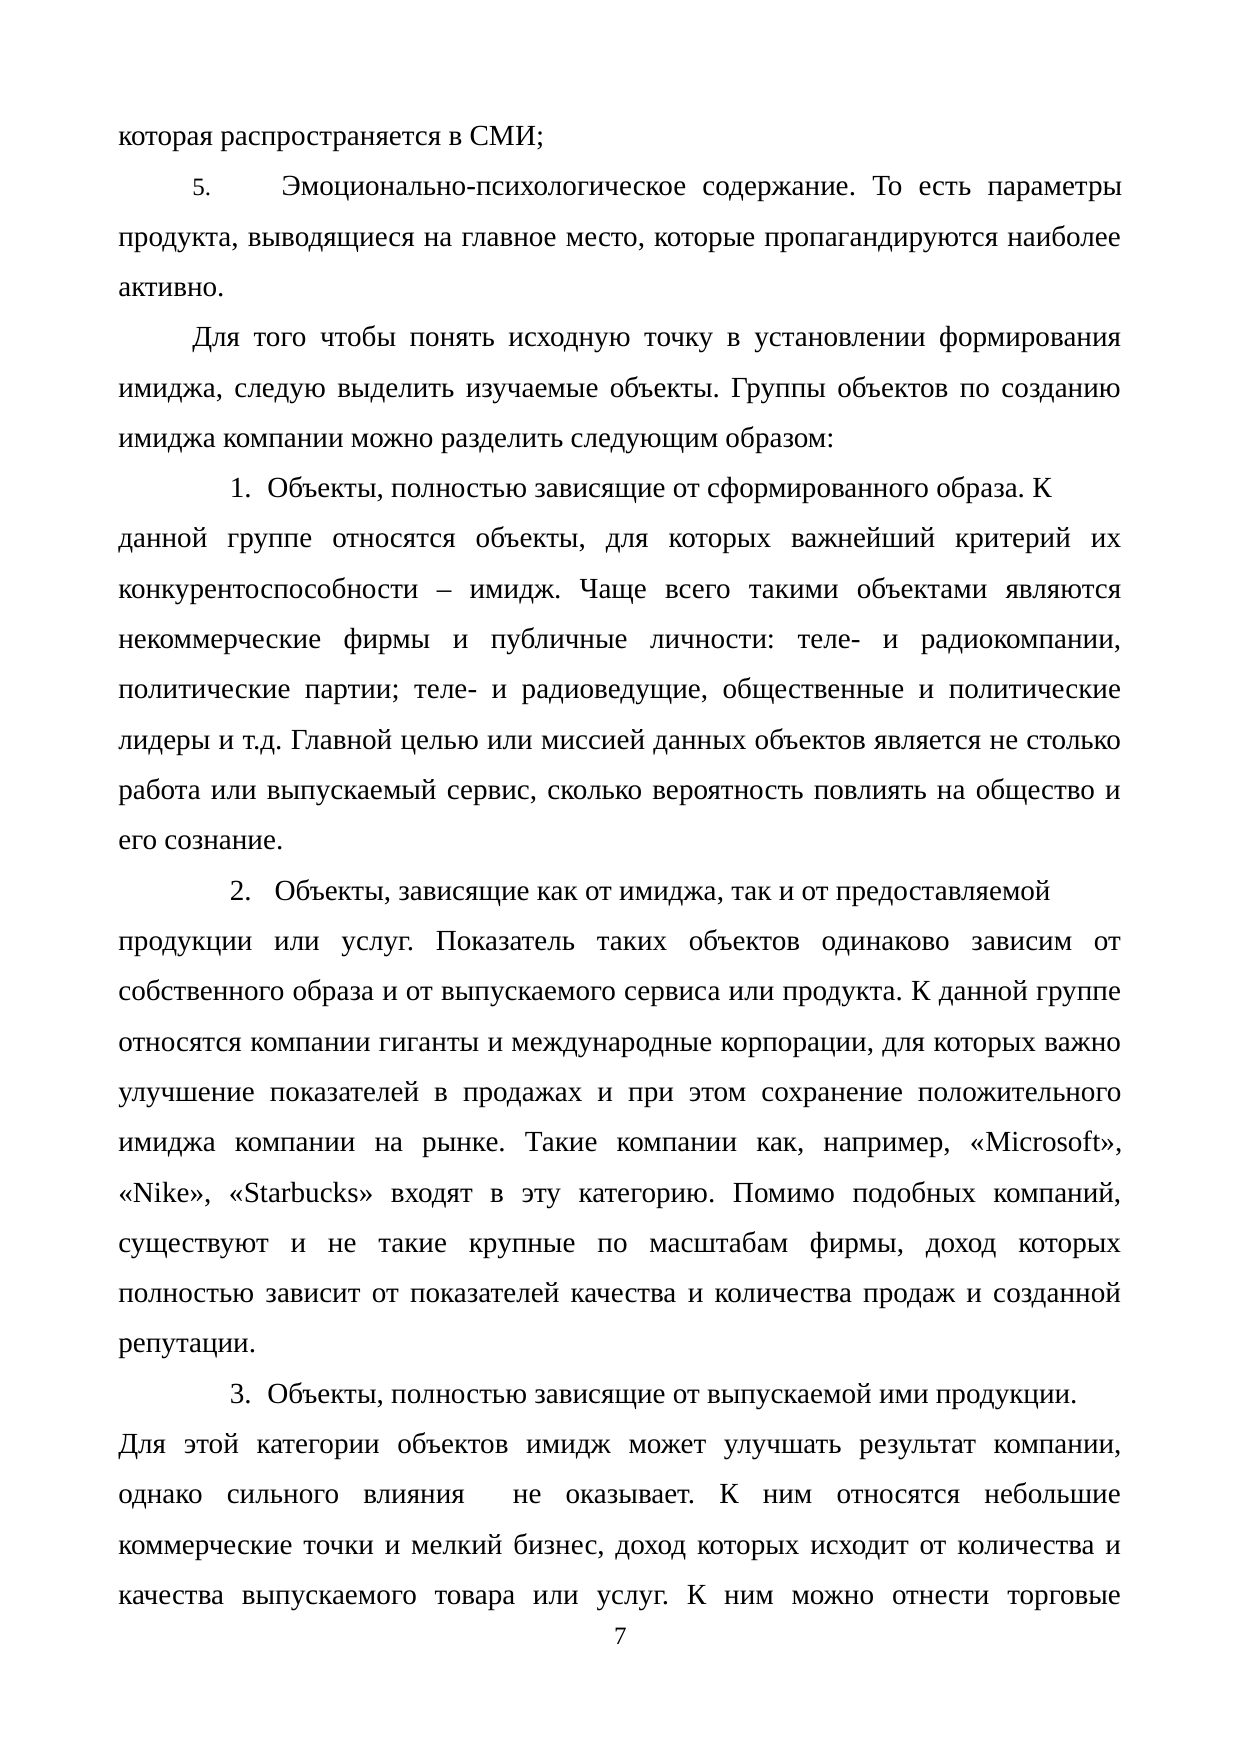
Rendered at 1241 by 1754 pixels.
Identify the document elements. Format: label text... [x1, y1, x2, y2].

list Объекты, полностью зависящие от выпускаемой ими продукции. [229, 1376, 1122, 1409]
list Объекты, зависящие как от имиджа, так и от предоставляемой [229, 873, 1122, 906]
text данной группе относятся объекты, для которых важнейший критерий их конкурентоспособности – имидж. Чаще всего такими объектами являются некоммерческие фирмы и публичные личности: теле- и радиокомпании, политические партии; теле- и радиоведущие, общественные и политические лидеры и т.д. Главной целью или миссией данных объектов является не столько работа или выпускаемый сервис, сколько вероятность повлиять на общество и его сознание. [118, 521, 1122, 856]
list Объекты, полностью зависящие от сформированного образа. К [229, 470, 1122, 504]
list Эмоционально-психологическое содержание. То есть параметры продукта, выводящиеся на главное место, которые пропагандируются наиболее активно. [118, 168, 1122, 303]
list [118, 118, 1122, 152]
text продукции или услуг. Показатель таких объектов одинаково зависим от собственного образа и от выпускаемого сервиса или продукта. К данной группе относятся компании гиганты и международные корпорации, для которых важно улучшение показателей в продажах и при этом сохранение положительного имиджа компании на рынке. Такие компании как, например, «Microsoft», «Nike», «Starbucks» входят в эту категорию. Помимо подобных компаний, существуют и не такие крупные по масштабам фирмы, доход которых полностью зависит от показателей качества и количества продаж и созданной репутации. [118, 923, 1122, 1359]
text Для того чтобы понять исходную точку в установлении формирования имиджа, следую выделить изучаемые объекты. Группы объектов по созданию имиджа компании можно разделить следующим образом: [118, 319, 1122, 453]
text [118, 1426, 1122, 1611]
